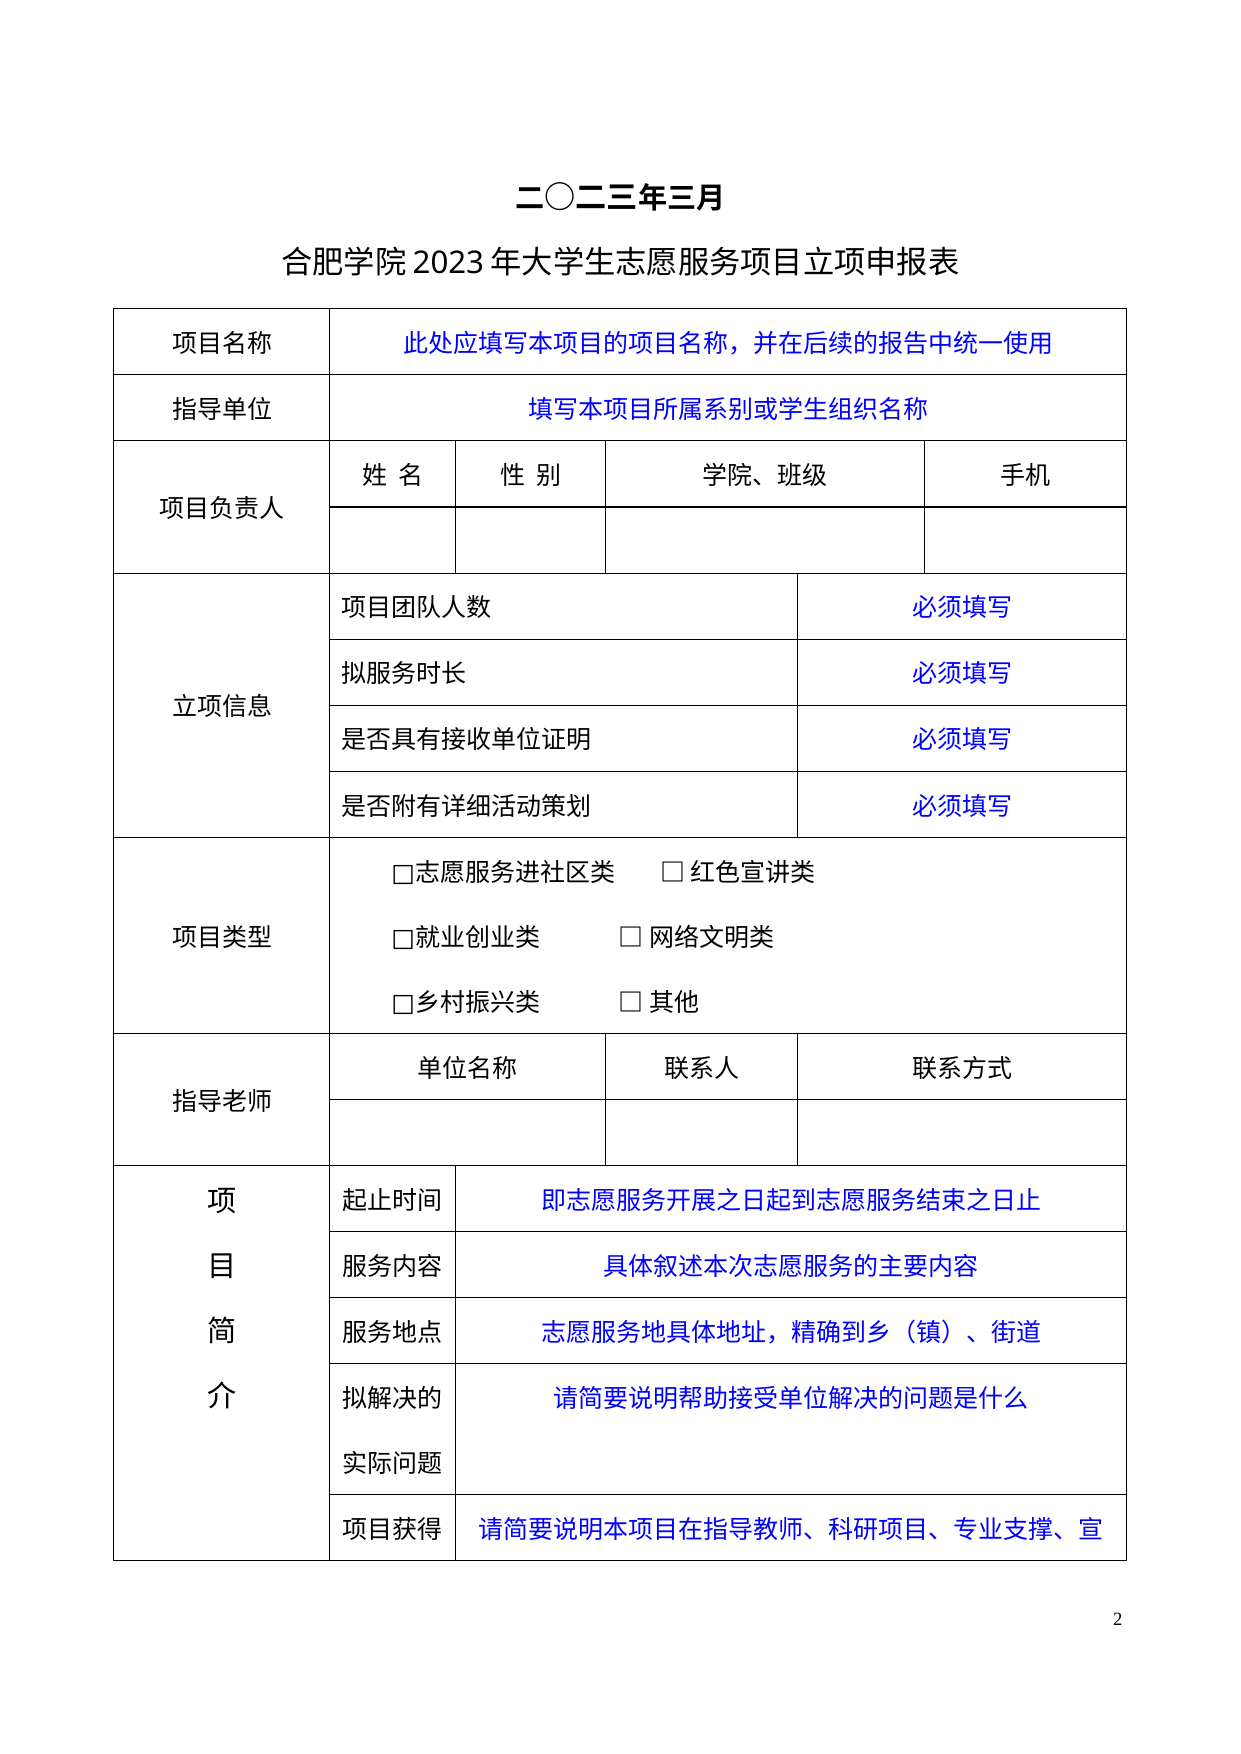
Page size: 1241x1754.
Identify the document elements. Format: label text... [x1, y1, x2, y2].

table_cell 立项信息 [114, 574, 329, 837]
table_cell 项目类型 [114, 838, 329, 1033]
table_cell 必须填写 [798, 772, 1126, 837]
table_cell 指导单位 [114, 375, 329, 440]
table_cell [456, 1495, 1126, 1560]
table_cell 志愿服务地具体地址，精确到乡（镇）、街道 [456, 1298, 1126, 1363]
table_cell 项目负责人 [114, 441, 329, 572]
table_cell [606, 508, 924, 572]
table_cell 联系方式 [798, 1034, 1126, 1099]
table_header 项目名称 [114, 309, 329, 374]
table_cell 学院、班级 [606, 441, 924, 506]
table_cell [798, 1100, 1126, 1165]
table_cell [330, 1100, 605, 1165]
table_header 此处应填写本项目的项目名称，并在后续的报告中统一使用 [330, 309, 1126, 374]
table_cell 项目获得的支持 [330, 1495, 455, 1560]
table_cell 性 别 [456, 441, 605, 506]
table_cell 是否附有详细活动策划 [330, 772, 797, 837]
text 二○二三年三月 [118, 162, 1122, 227]
table_cell 起止时间 [330, 1166, 455, 1231]
table_cell 必须填写 [798, 640, 1126, 704]
table_cell 是否具有接收单位证明 [330, 706, 797, 771]
table_cell 服务地点 [330, 1298, 455, 1363]
table_cell □志愿服务进社区类 □ 红色宣讲类 □就业创业类 □ 网络文明类 □乡村振兴类 □ 其他 [330, 838, 1126, 1033]
table_cell 必须填写 [798, 574, 1126, 638]
table_cell 手机 [925, 441, 1126, 506]
table_cell 联系人 [606, 1034, 797, 1099]
table_cell 即志愿服务开展之日起到志愿服务结束之日止 [456, 1166, 1126, 1231]
table_cell 拟解决的实际问题 [330, 1364, 455, 1494]
table_cell 单位名称 [330, 1034, 605, 1099]
table_cell 具体叙述本次志愿服务的主要内容 [456, 1232, 1126, 1297]
table_cell 填写本项目所属系别或学生组织名称 [330, 375, 1126, 440]
table_cell 请简要说明帮助接受单位解决的问题是什么 [456, 1364, 1126, 1494]
table_cell 项目团队人数 [330, 574, 797, 638]
table_cell [606, 1100, 797, 1165]
table_cell 服务内容 [330, 1232, 455, 1297]
table_cell 指导老师 [114, 1034, 329, 1165]
table_cell 拟服务时长 [330, 640, 797, 704]
table_cell [456, 508, 605, 572]
table_cell 必须填写 [798, 706, 1126, 771]
table_cell [925, 508, 1126, 572]
table_cell 姓 名 [330, 441, 455, 506]
table_cell [330, 508, 455, 572]
text 合肥学院2023年大学生志愿服务项目立项申报表 [118, 227, 1122, 292]
table_cell 项 目 简 介 [114, 1166, 329, 1560]
